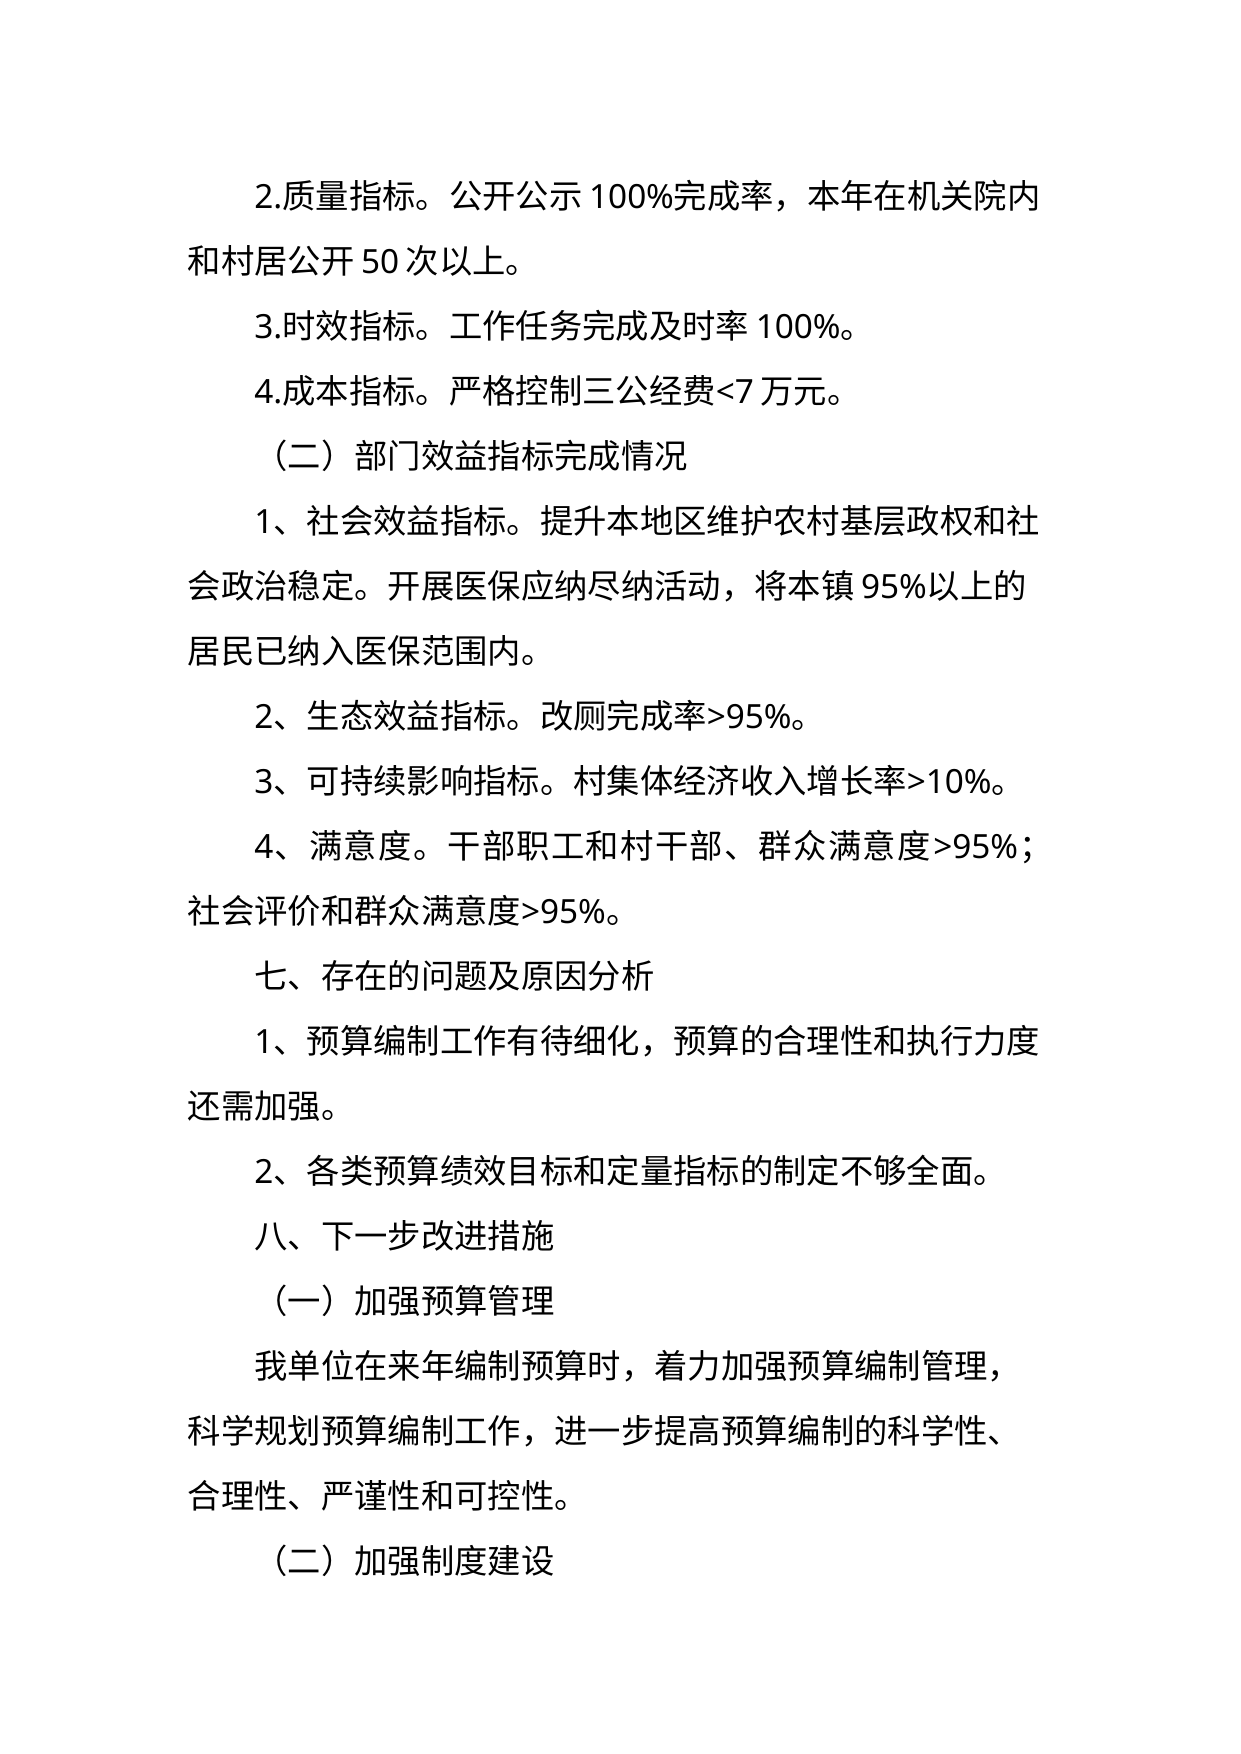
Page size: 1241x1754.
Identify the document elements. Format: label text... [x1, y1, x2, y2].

text 2、各类预算绩效目标和定量指标的制定不够全面。 [187, 1137, 1053, 1202]
text 3、可持续影响指标。村集体经济收入增长率>10%。 [187, 747, 1053, 812]
text 八、下一步改进措施 [187, 1202, 1053, 1267]
text 2.质量指标。公开公示100%完成率，本年在机关院内和村居公开50次以上。 [187, 162, 1053, 292]
text 2、生态效益指标。改厕完成率>95%。 [187, 682, 1053, 747]
text 4.成本指标。严格控制三公经费<7万元。 [187, 357, 1053, 422]
text 1、预算编制工作有待细化，预算的合理性和执行力度还需加强。 [187, 1007, 1053, 1137]
text 我单位在来年编制预算时，着力加强预算编制管理，科学规划预算编制工作，进一步提高预算编制的科学性、合理性、严谨性和可控性。 [187, 1332, 1053, 1527]
text 4、满意度。干部职工和村干部、群众满意度>95%；社会评价和群众满意度>95%。 [187, 812, 1053, 942]
list （一）加强预算管理 [187, 1267, 1053, 1332]
text 3.时效指标。工作任务完成及时率100%。 [187, 292, 1053, 357]
text 七、存在的问题及原因分析 [187, 942, 1053, 1007]
list （二）加强制度建设 [187, 1527, 1053, 1592]
text （二）部门效益指标完成情况 [187, 422, 1053, 487]
text 1、社会效益指标。提升本地区维护农村基层政权和社会政治稳定。开展医保应纳尽纳活动，将本镇95%以上的居民已纳入医保范围内。 [187, 487, 1053, 682]
